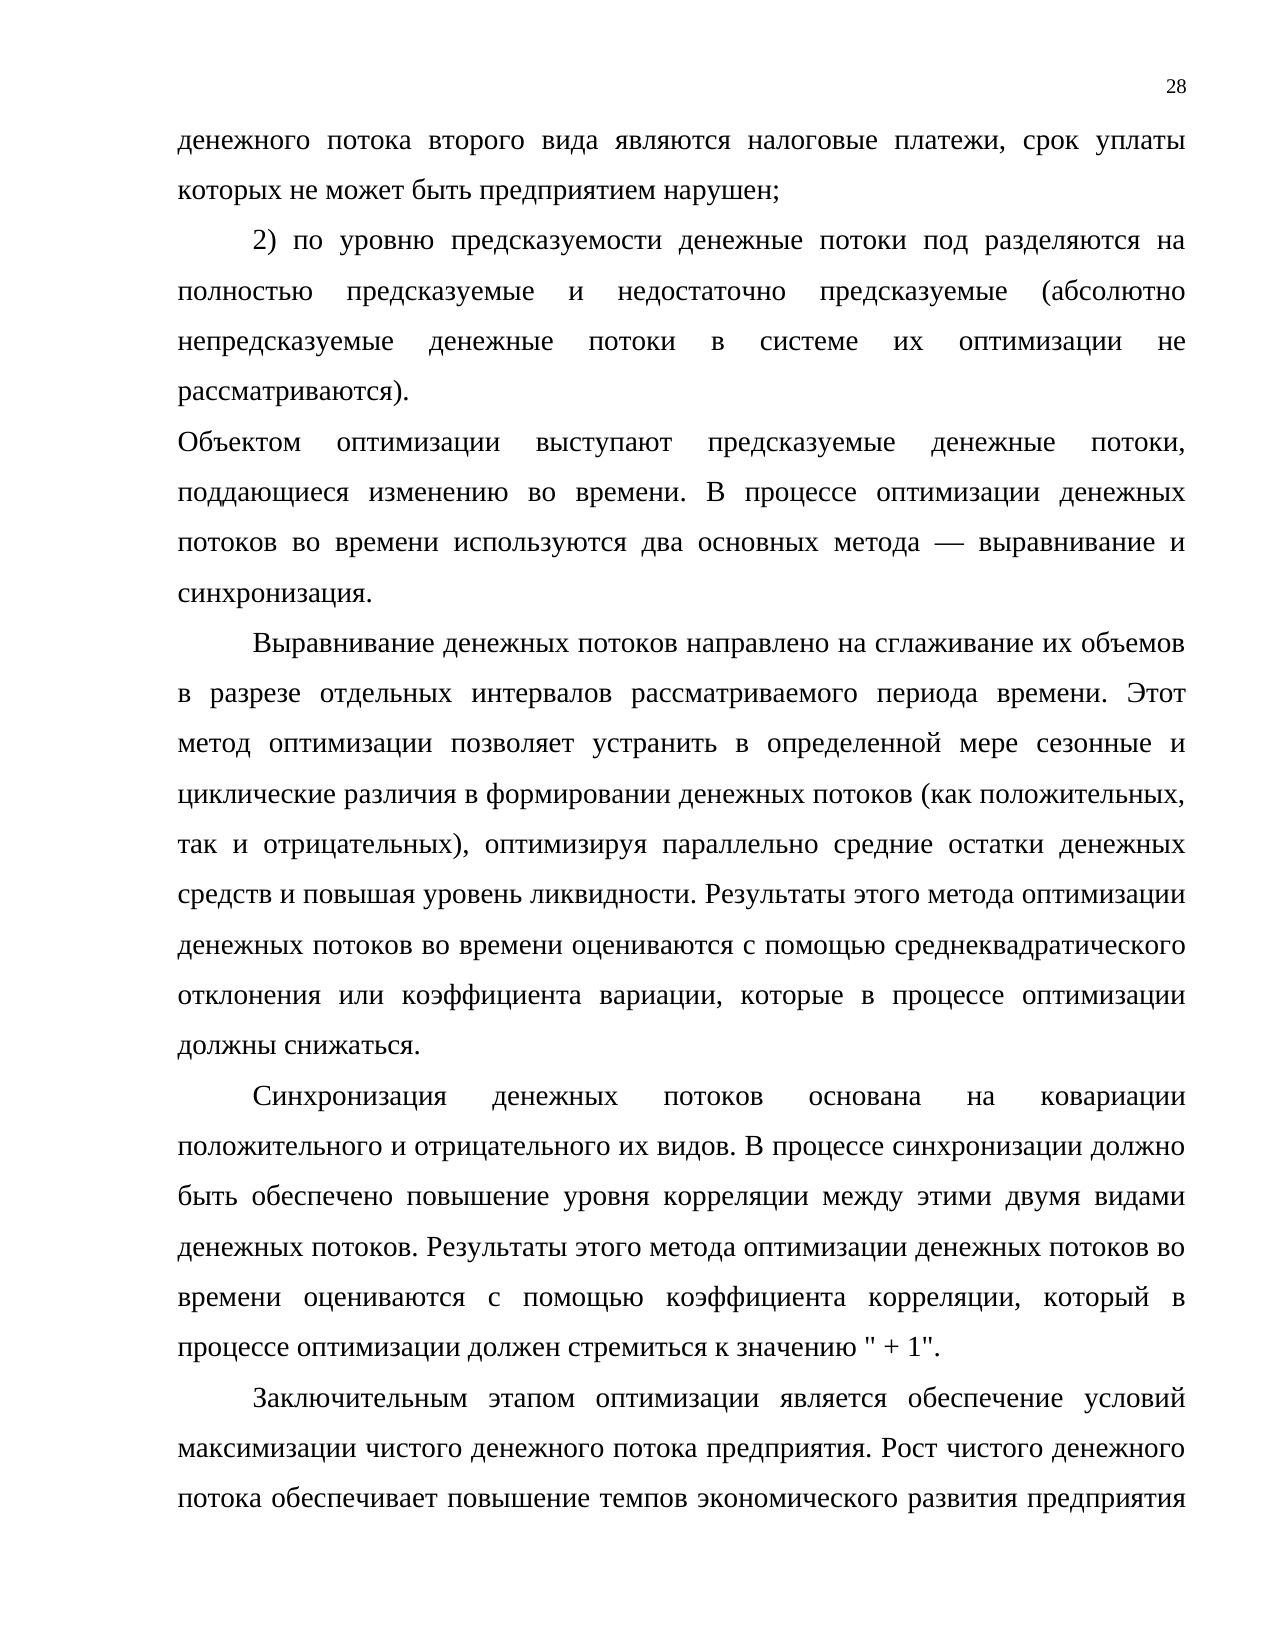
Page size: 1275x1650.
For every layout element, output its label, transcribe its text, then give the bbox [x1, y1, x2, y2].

text Синхронизация денежных потоков основана на ковариации положительного и отрицательного их видов. В процессе синхронизации должно быть обеспечено повышение уровня корреляции между этими двумя видами денежных потоков. Результаты этого метода оптимизации денежных потоков во времени оцениваются с помощью коэффициента корреляции, который в процессе оптимизации должен стремиться к значению " + 1". [177, 1078, 1186, 1363]
text Выравнивание денежных потоков направлено на сглаживание их объемов в разрезе отдельных интервалов рассматриваемого периода времени. Этот метод оптимизации позволяет устранить в определенной мере сезонные и циклические различия в формировании денежных потоков (как положительных, так и отрицательных), оптимизируя параллельно средние остатки денежных средств и повышая уровень ликвидности. Результаты этого метода оптимизации денежных потоков во времени оцениваются с помощью среднеквадратического отклонения или коэффициента вариации, которые в процессе оптимизации должны снижаться. [177, 625, 1186, 1061]
text 2) по уровню предсказуемости денежные потоки под разделяются на полностью предсказуемые и недостаточно предсказуемые (абсолютно непредсказуемые денежные потоки в системе их оптимизации не рассматриваются). Объектом оптимизации выступают предсказуемые денежные потоки, поддающиеся изменению во времени. В процессе оптимизации денежных потоков во времени используются два основных метода — выравнивание и синхронизация. [177, 222, 1186, 608]
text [177, 1380, 1186, 1514]
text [177, 122, 1186, 206]
